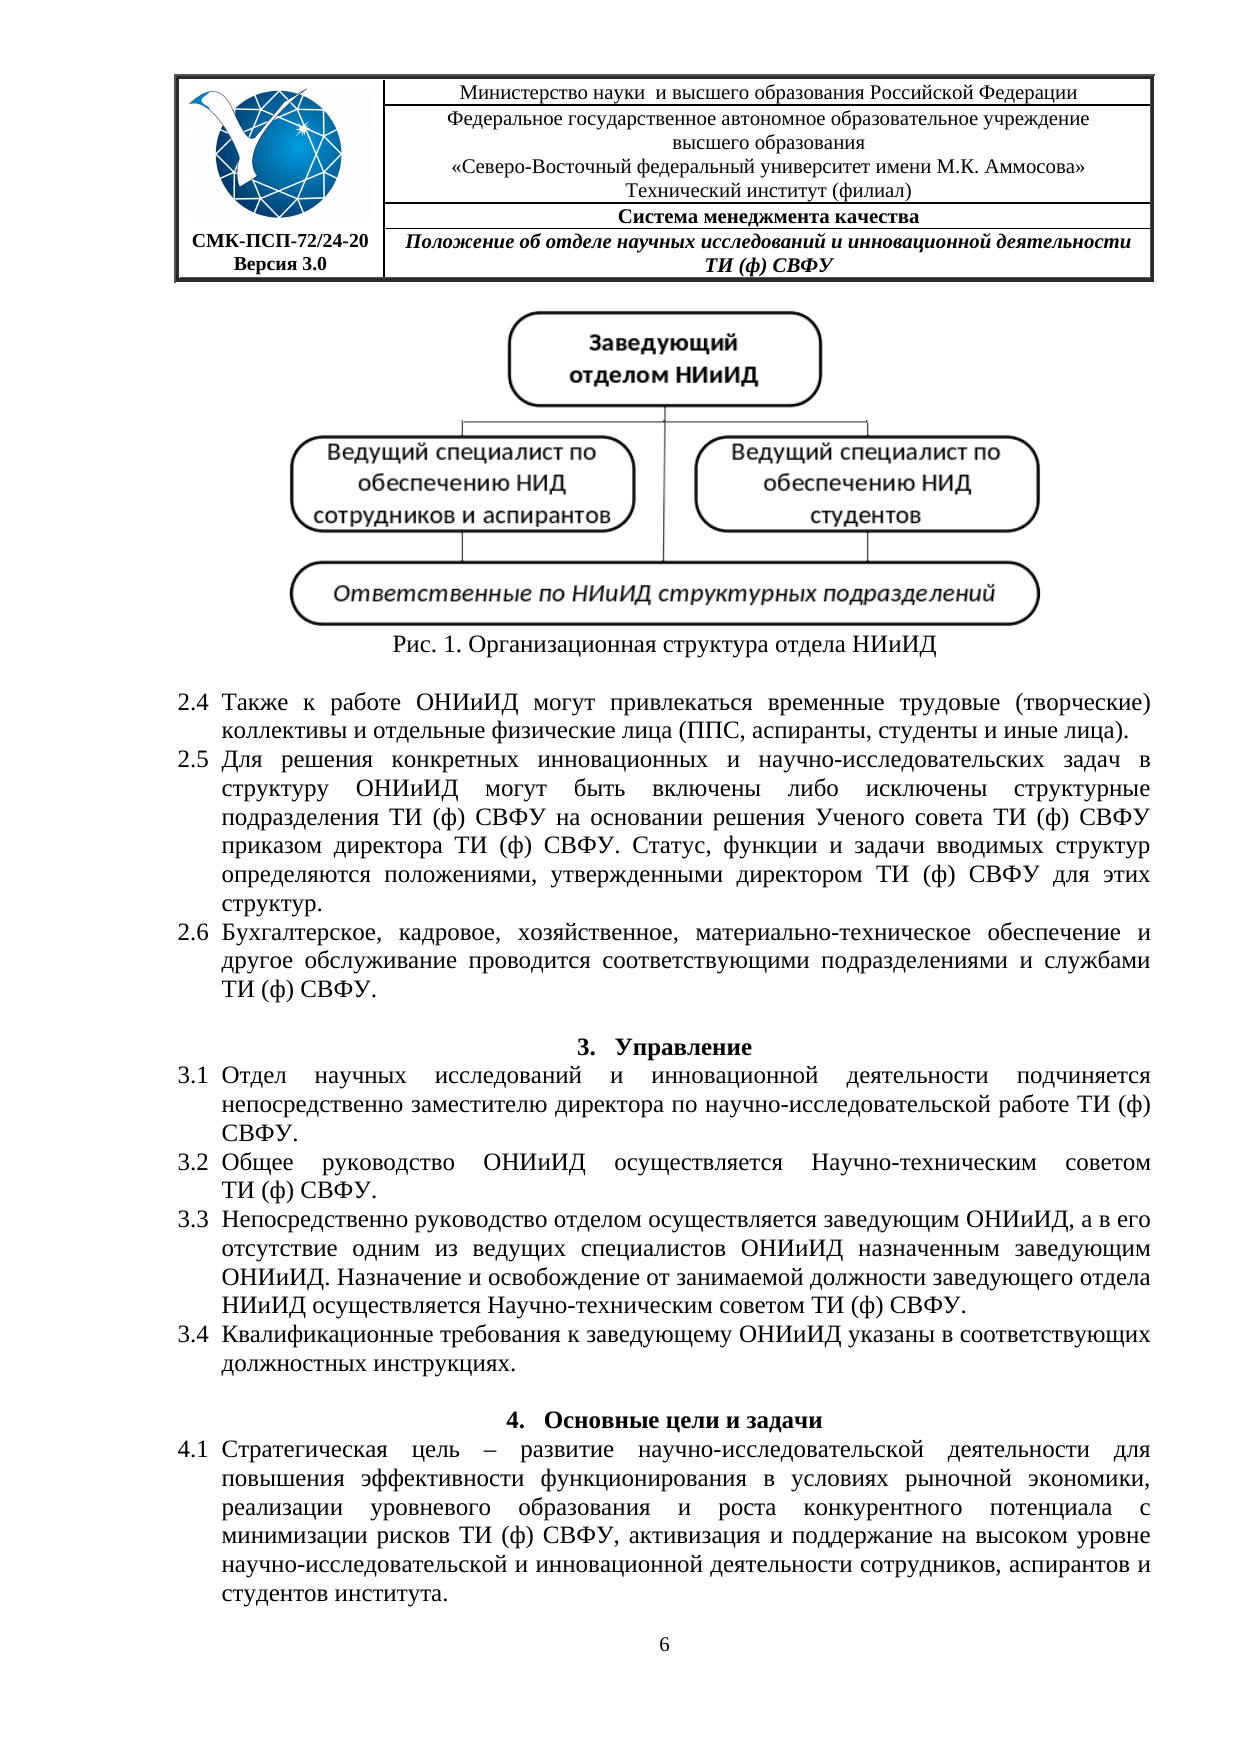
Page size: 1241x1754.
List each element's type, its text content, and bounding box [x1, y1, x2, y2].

picture [188, 88, 373, 220]
subtitle Непосредственно руководство отделом осуществляется заведующим ОНИиИД, а в его отсутствие одним из ведущих специалистов ОНИиИД назначенным заведующим ОНИиИД. Назначение и освобождение от занимаемой должности заведующего отдела НИиИД осуществляется Научно-техническим советом ТИ (ф) СВФУ. [177, 1204, 1152, 1319]
subtitle Основные цели и задачи [177, 1406, 1152, 1434]
subtitle Стратегическая цель – развитие научно-исследовательской деятельности для повышения эффективности функционирования в условиях рыночной экономики, реализации уровневого образования и роста конкурентного потенциала с минимизации рисков ТИ (ф) СВФУ, активизация и поддержание на высоком уровне научно-исследовательской и инновационной деятельности сотрудников, аспирантов и студентов института. [177, 1434, 1152, 1607]
subtitle Для решения конкретных инновационных и научно-исследовательских задач в структуру ОНИиИД могут быть включены либо исключены структурные подразделения ТИ (ф) СВФУ на основании решения Ученого совета ТИ (ф) СВФУ приказом директора ТИ (ф) СВФУ. Статус, функции и задачи вводимых структур определяются положениями, утвержденными директором ТИ (ф) СВФУ для этих структур. [177, 744, 1152, 917]
subtitle Бухгалтерское, кадровое, хозяйственное, материально-техническое обеспечение и другое обслуживание проводится соответствующими подразделениями и службами ТИ (ф) СВФУ. [177, 917, 1152, 1003]
text Рис. 1. Организационная структура отдела НИиИД [177, 629, 1152, 658]
subtitle Отдел научных исследований и инновационной деятельности подчиняется непосредственно заместителю директора по научно-исследовательской работе ТИ (ф) СВФУ. [177, 1061, 1152, 1147]
subtitle Управление [177, 1032, 1152, 1061]
subtitle Также к работе ОНИиИД могут привлекаться временные трудовые (творческие) коллективы и отдельные физические лица (ППС, аспиранты, студенты и иные лица). [177, 687, 1152, 744]
subtitle Квалификационные требования к заведующему ОНИиИД указаны в соответствующих должностных инструкциях. [177, 1319, 1152, 1377]
subtitle Общее руководство ОНИиИД осуществляется Научно-техническим советом ТИ (ф) СВФУ. [177, 1147, 1152, 1204]
